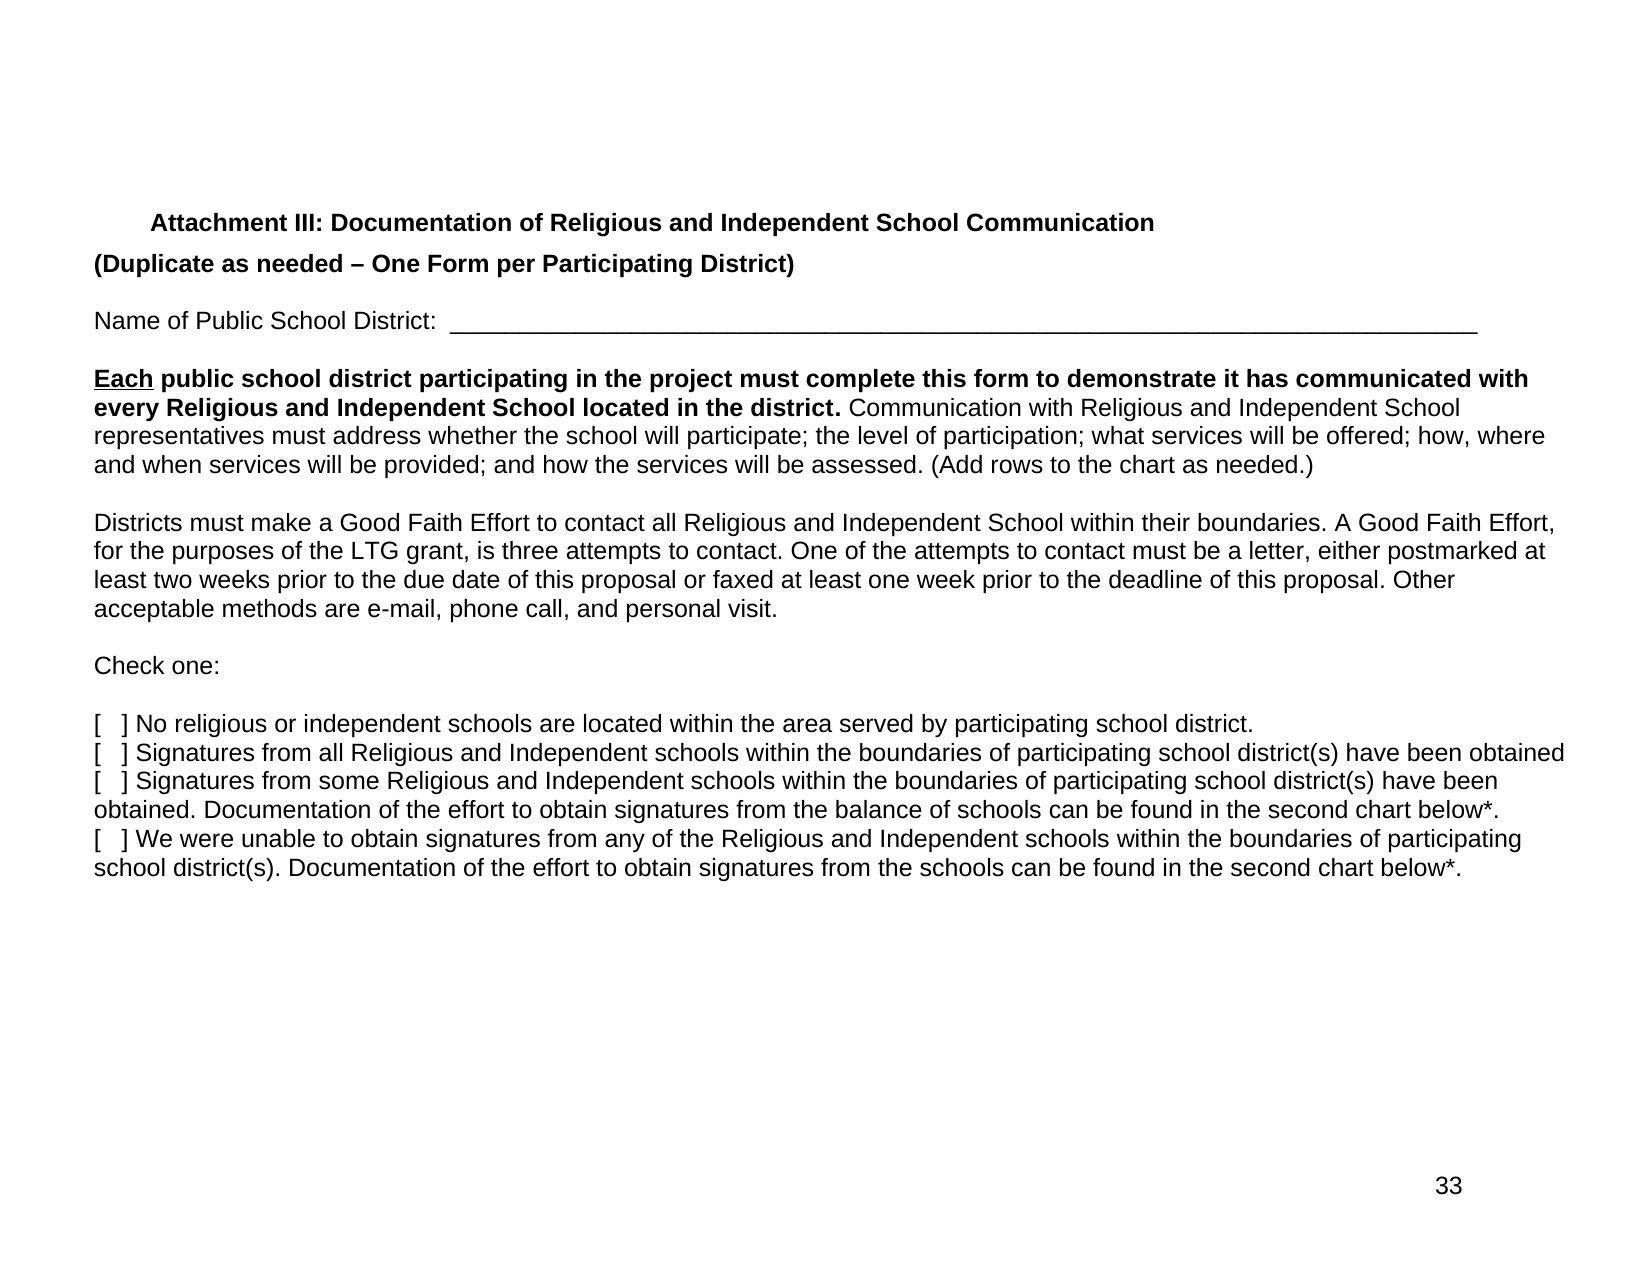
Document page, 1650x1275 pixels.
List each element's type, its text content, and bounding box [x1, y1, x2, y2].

text Check one: [94, 651, 1575, 709]
text Districts must make a Good Faith Effort to contact all Religious and Independent School within their boundaries. A Good Faith Effort, for the purposes of the LTG grant, is three attempts to contact. One of the attempts to contact must be a letter, either postmarked at least two weeks prior to the due date of this proposal or faxed at least one week prior to the deadline of this proposal. Other acceptable methods are e-mail, phone call, and personal visit. [94, 507, 1575, 622]
subtitle Attachment III: Documentation of Religious and Independent School Communication [150, 207, 1500, 236]
text Each public school district participating in the project must complete this form to demonstrate it has communicated with every Religious and Independent School located in the district. Communication with Religious and Independent School representatives must address whether the school will participate; the level of participation; what services will be offered; how, where and when services will be provided; and how the services will be assessed. (Add rows to the chart as needed.) [94, 364, 1575, 479]
text Name of Public School District: __________________________________________________________________________ [94, 306, 1575, 335]
text [ ] No religious or independent schools are located within the area served by participating school district. [94, 709, 1575, 737]
text (Duplicate as needed – One Form per Participating District) [94, 249, 1575, 277]
text [ ] Signatures from all Religious and Independent schools within the boundaries of participating school district(s) have been obtained [ ] Signatures from some Religious and Independent schools within the boundaries of participating school district(s) have been obtained. Documentation of the effort to obtain signatures from the balance of schools can be found in the second chart below*. [ ] We were unable to obtain signatures from any of the Religious and Independent schools within the boundaries of participating school district(s). Documentation of the effort to obtain signatures from the schools can be found in the second chart below*. [94, 737, 1575, 967]
